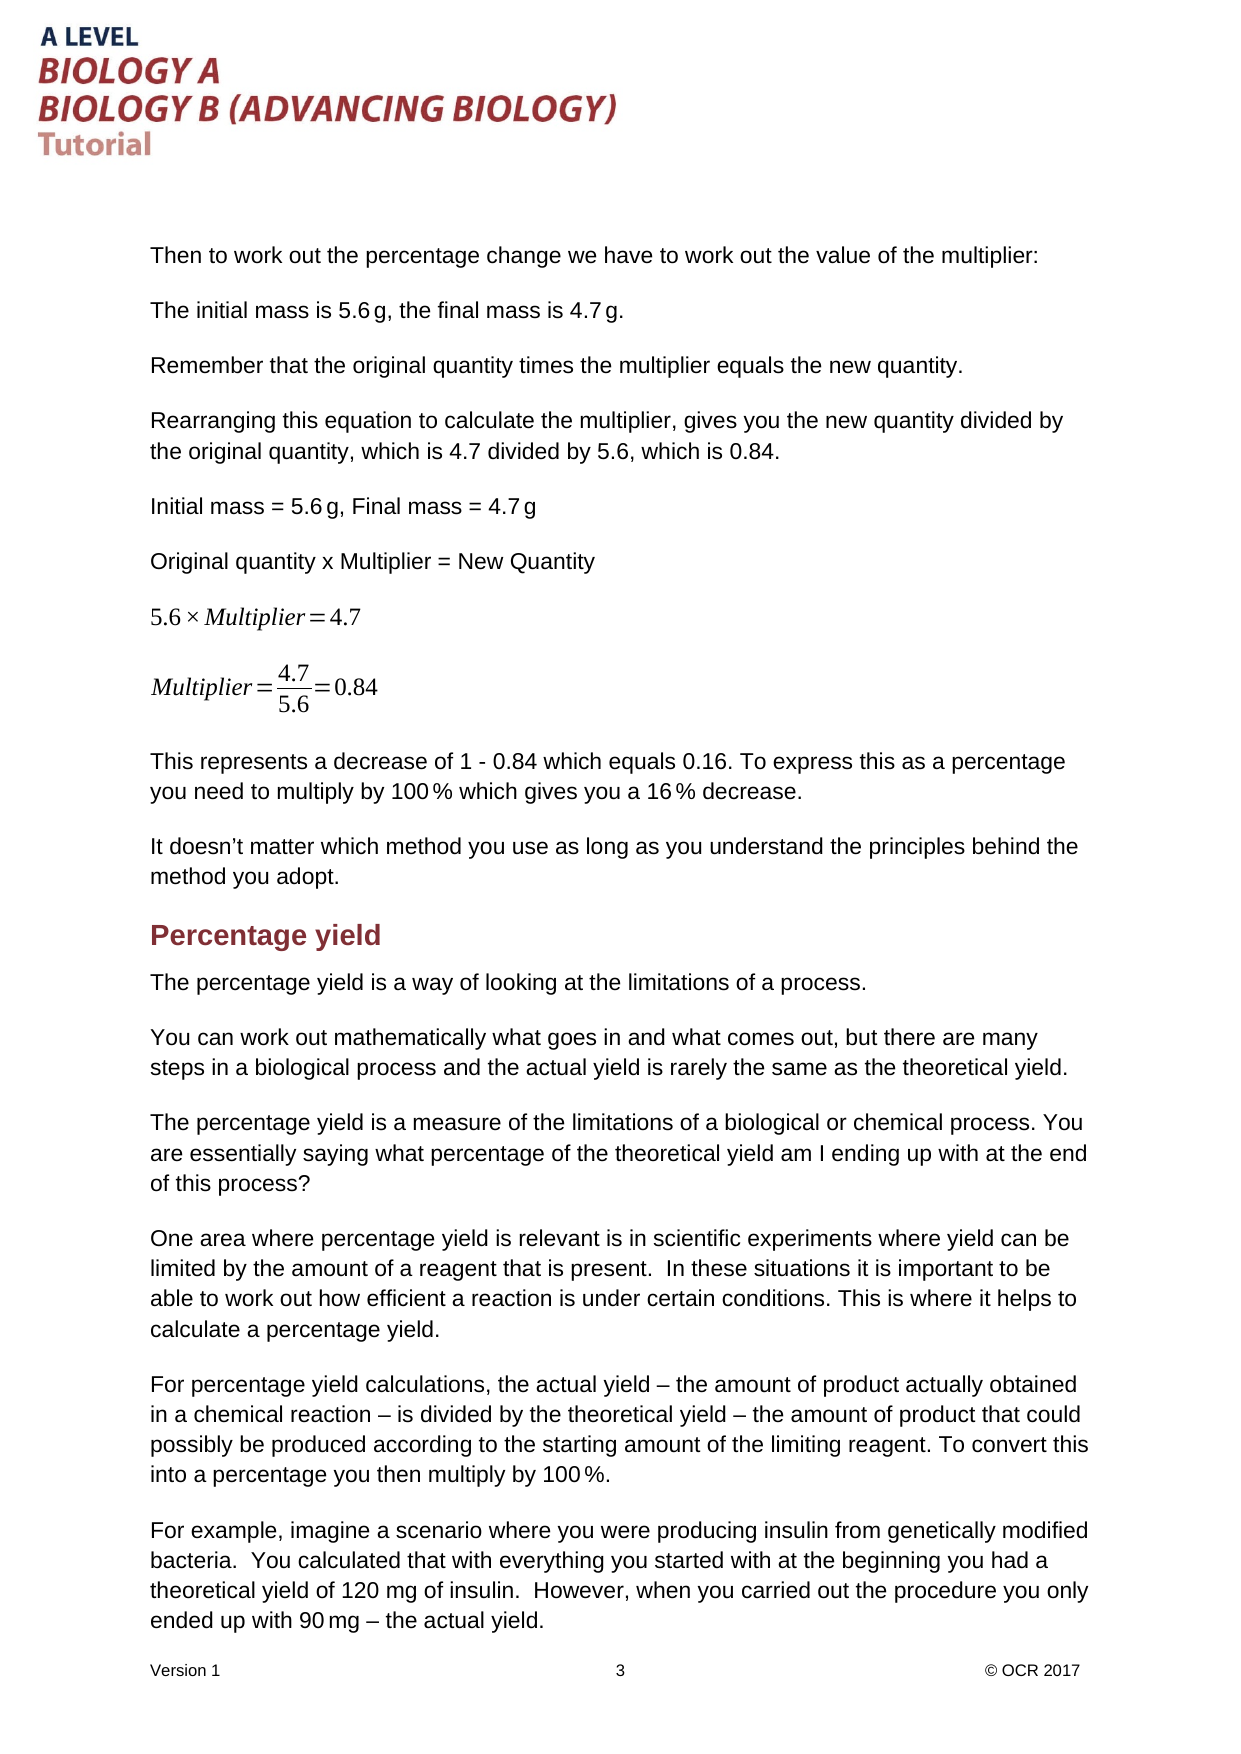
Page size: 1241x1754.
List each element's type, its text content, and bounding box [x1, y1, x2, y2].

text Rearranging this equation to calculate the multiplier, gives you the new quantity divided by the original quantity, which is 4.7 divided by 5.6, which is 0.84. [150, 407, 1090, 464]
text The percentage yield is a way of looking at the limitations of a process. [150, 969, 1090, 995]
text One area where percentage yield is relevant is in scientific experiments where yield can be limited by the amount of a reagent that is present. In these situations it is important to be able to work out how efficient a reaction is under certain conditions. This is where it helps to calculate a percentage yield. [150, 1225, 1090, 1342]
text It doesn’t matter which method you use as long as you understand the principles behind the method you adopt. [150, 833, 1090, 889]
subtitle Percentage yield [150, 918, 1090, 952]
text You can work out mathematically what goes in and what comes out, but there are many steps in a biological process and the actual yield is rarely the same as the theoretical yield. [150, 1024, 1090, 1081]
text Remember that the original quantity times the multiplier equals the new quantity. [150, 352, 1090, 379]
text For percentage yield calculations, the actual yield – the amount of product actually obtained in a chemical reaction – is divided by the theoretical yield – the amount of product that could possibly be produced according to the starting amount of the limiting reagent. To convert this into a percentage you then multiply by 100 %. [150, 1371, 1090, 1488]
text This represents a decrease of 1 - 0.84 which equals 0.16. To express this as a percentage you need to multiply by 100 % which gives you a 16 % decrease. [150, 748, 1090, 804]
text The initial mass is 5.6 g, the final mass is 4.7 g. [150, 297, 1090, 323]
text Original quantity x Multiplier = New Quantity [150, 548, 1090, 574]
text The percentage yield is a measure of the limitations of a biological or chemical process. You are essentially saying what percentage of the theoretical yield am I ending up with at the end of this process? [150, 1109, 1090, 1196]
text Initial mass = 5.6 g, Final mass = 4.7 g [150, 493, 1090, 519]
text For example, imagine a scenario where you were producing insulin from genetically modified bacteria. You calculated that with everything you started with at the beginning you had a theoretical yield of 120 mg of insulin. However, when you carried out the procedure you only ended up with 90 mg – the actual yield. [150, 1517, 1090, 1634]
text Then to work out the percentage change we have to work out the value of the multiplier: [150, 242, 1090, 268]
picture [0, 0, 1236, 175]
